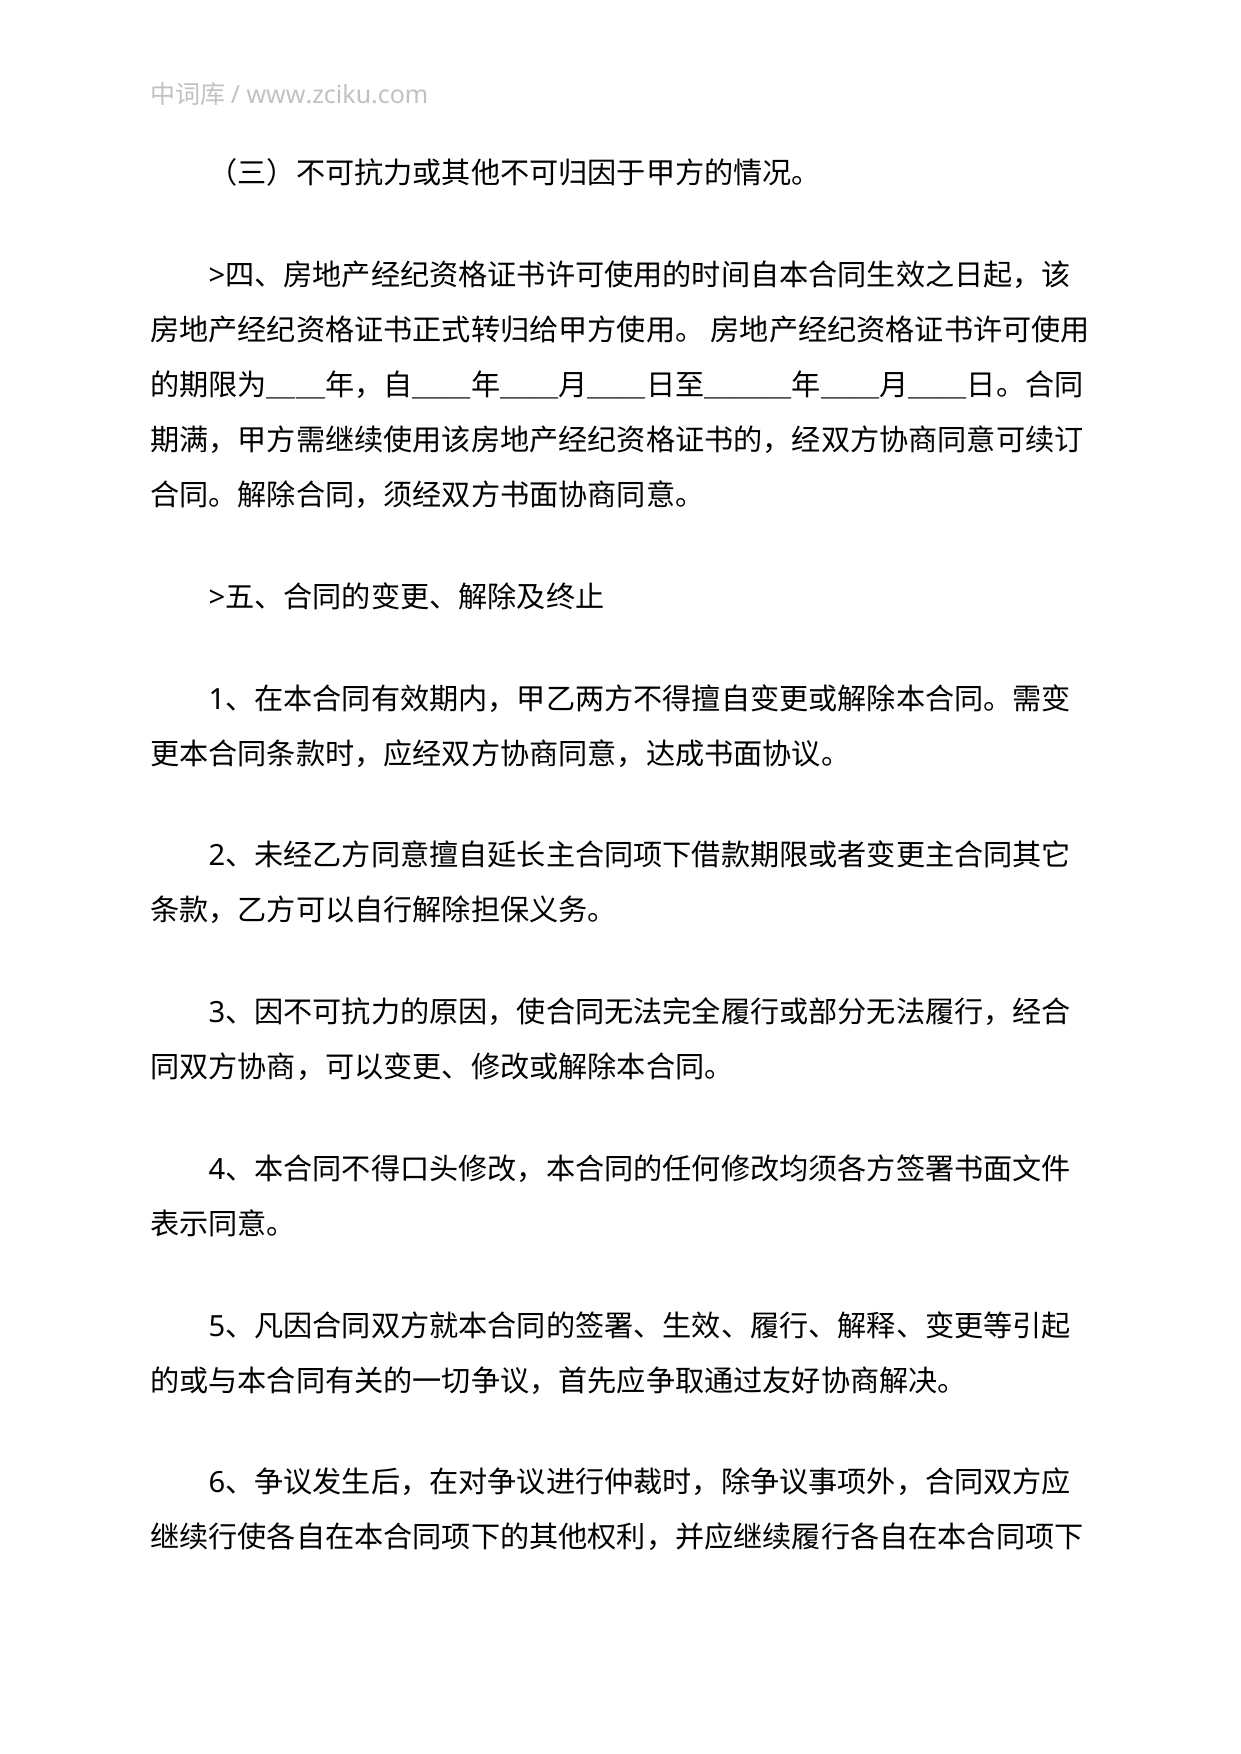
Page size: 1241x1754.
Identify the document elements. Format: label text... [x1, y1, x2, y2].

text （三）不可抗力或其他不可归因于甲方的情况。 [150, 150, 1090, 192]
text >五、合同的变更、解除及终止 [150, 573, 1090, 616]
text 1、在本合同有效期内，甲乙两方不得擅自变更或解除本合同。需变更本合同条款时，应经双方协商同意，达成书面协议。 [150, 675, 1090, 772]
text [150, 1459, 1090, 1556]
text 2、未经乙方同意擅自延长主合同项下借款期限或者变更主合同其它条款，乙方可以自行解除担保义务。 [150, 832, 1090, 929]
text 4、本合同不得口头修改，本合同的任何修改均须各方签署书面文件表示同意。 [150, 1146, 1090, 1243]
text 3、因不可抗力的原因，使合同无法完全履行或部分无法履行，经合同双方协商，可以变更、修改或解除本合同。 [150, 989, 1090, 1086]
text 5、凡因合同双方就本合同的签署、生效、履行、解释、变更等引起的或与本合同有关的一切争议，首先应争取通过友好协商解决。 [150, 1302, 1090, 1399]
text >四、房地产经纪资格证书许可使用的时间自本合同生效之日起，该房地产经纪资格证书正式转归给甲方使用。 房地产经纪资格证书许可使用的期限为＿＿年，自＿＿年＿＿月＿＿日至＿＿＿年＿＿月＿＿日。合同期满，甲方需继续使用该房地产经纪资格证书的，经双方协商同意可续订合同。解除合同，须经双方书面协商同意。 [150, 252, 1090, 514]
